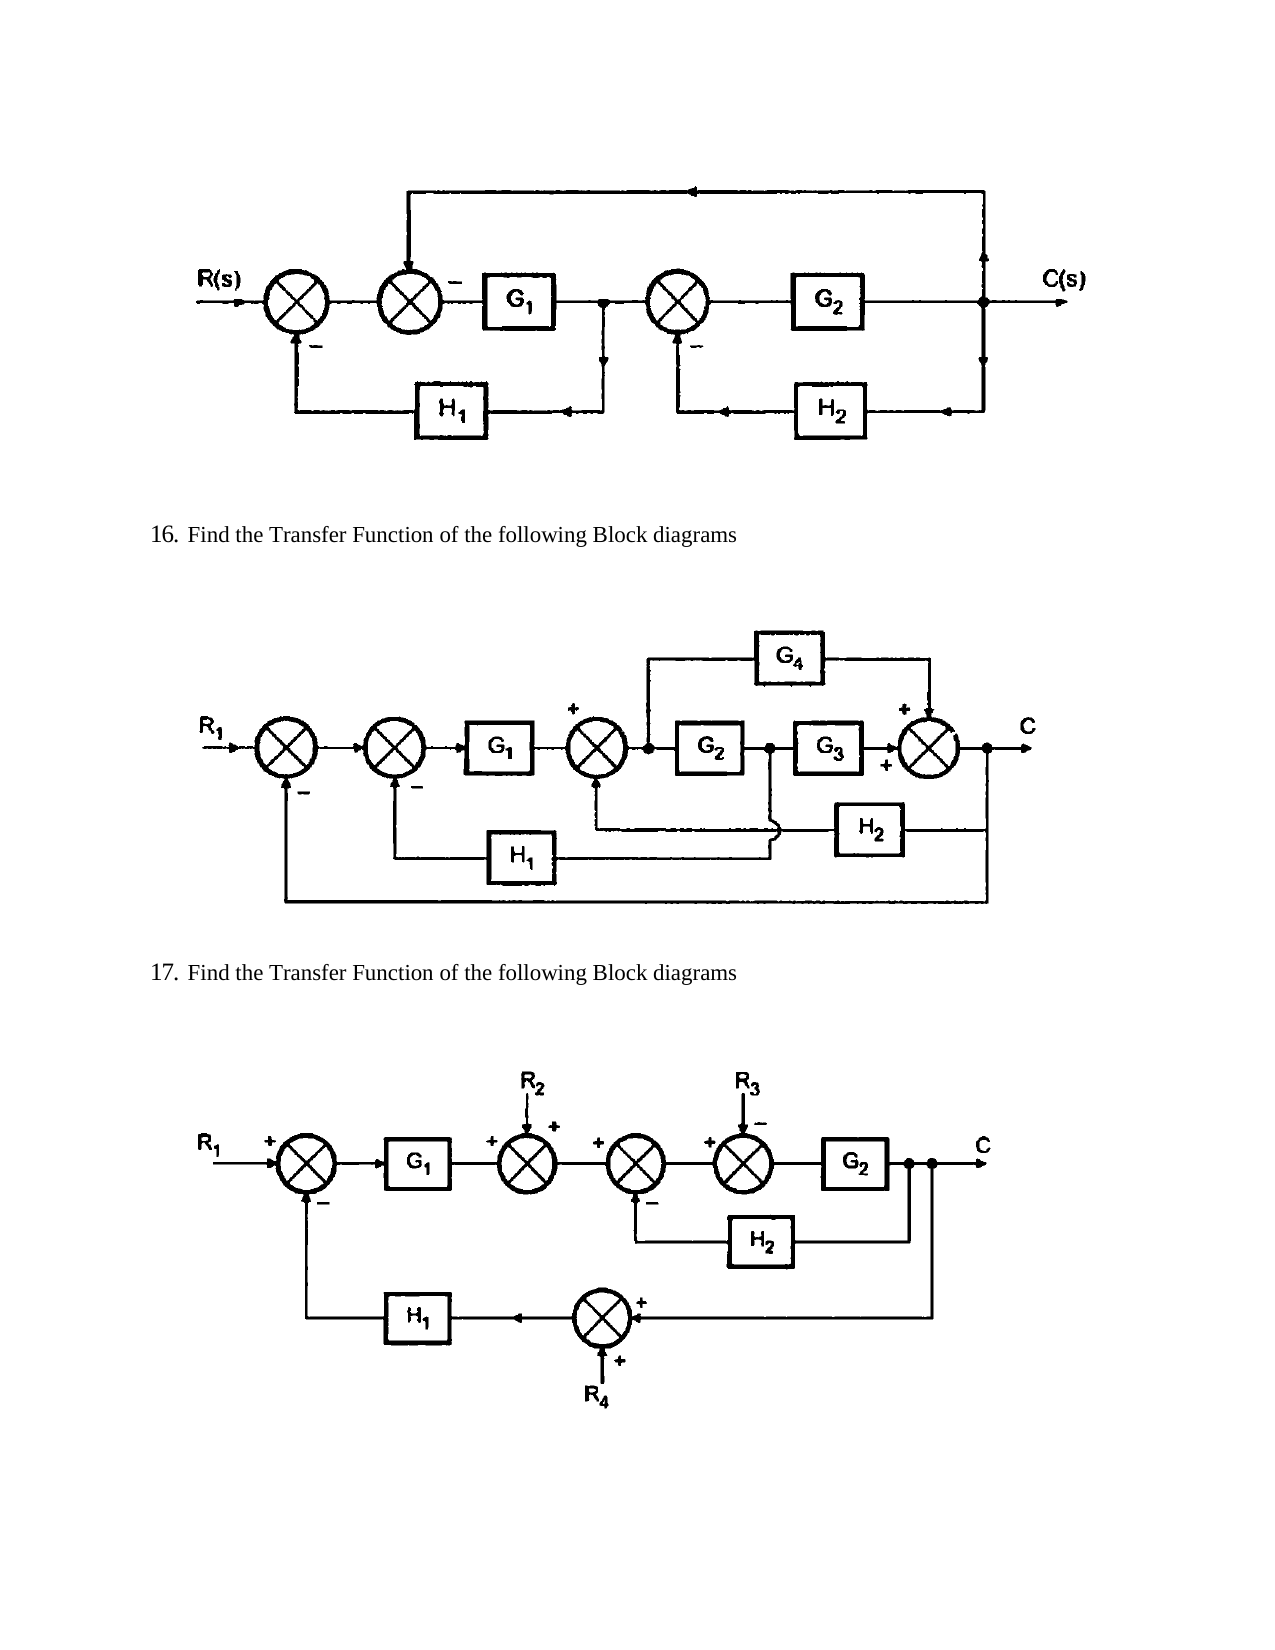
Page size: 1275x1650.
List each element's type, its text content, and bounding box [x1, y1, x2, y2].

picture [153, 157, 1132, 457]
list Find the Transfer Function of the following Block diagrams [150, 957, 1125, 986]
list Find the Transfer Function of the following Block diagrams [150, 519, 1125, 548]
